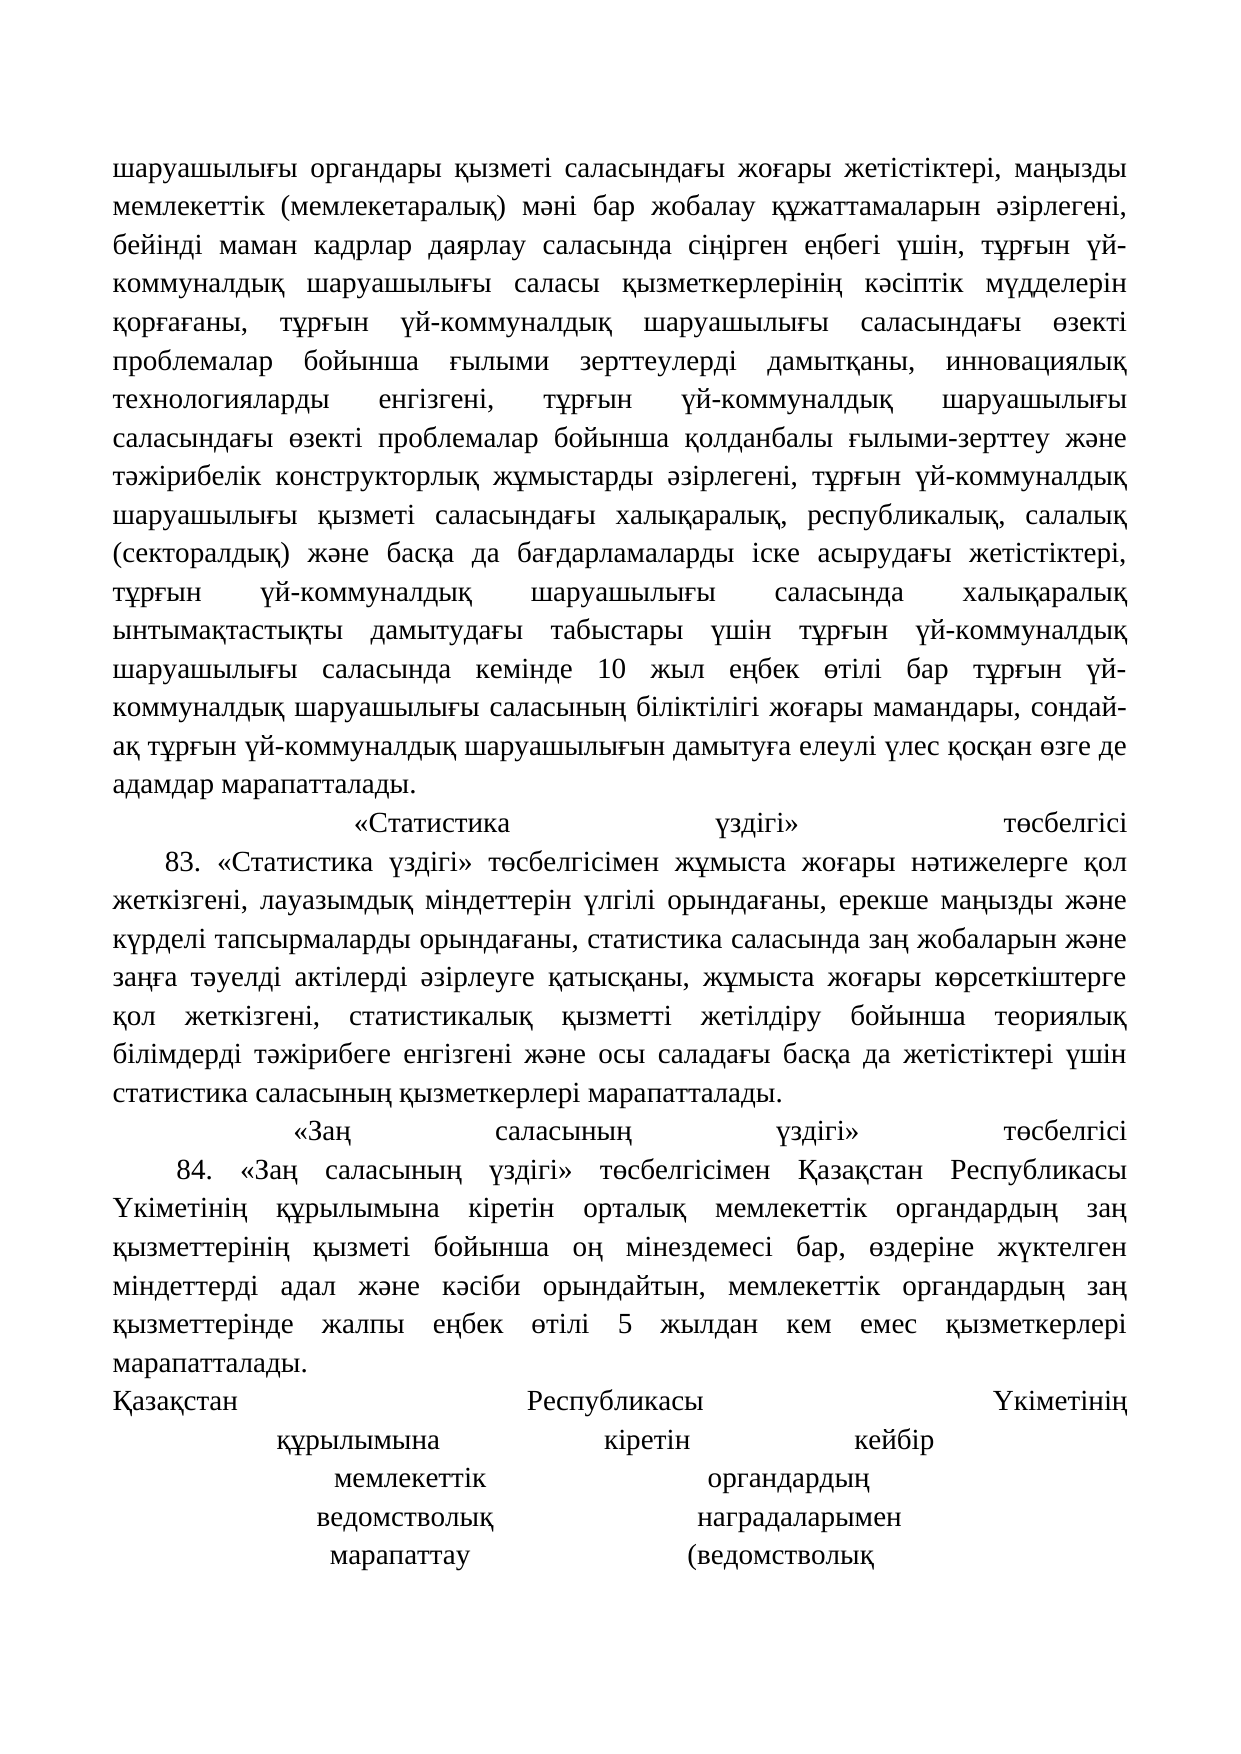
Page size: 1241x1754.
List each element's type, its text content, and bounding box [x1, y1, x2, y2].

text «Статистика үздігі» төсбелгісі 83. «Статистика үздігі» төсбелгісімен жұмыста жоғары нәтижелерге қол жеткізгені, лауазымдық міндеттерін үлгілі орындағаны, ерекше маңызды және күрделі тапсырмаларды орындағаны, статистика саласында заң жобаларын және заңға тәуелді актілерді әзірлеуге қатысқаны, жұмыста жоғары көрсеткіштерге қол жеткізгені, статистикалық қызметті жетілдіру бойынша теориялық білімдерді тәжірибеге енгізгені және осы саладағы басқа да жетістіктері үшін статистика саласының қызметкерлері марапатталады. [112, 805, 1128, 1108]
text «Заң саласының үздігі» төсбелгісі 84. «Заң саласының үздігі» төсбелгісімен Қазақстан Республикасы Үкіметінің құрылымына кіретін орталық мемлекеттік органдардың заң қызметтерінің қызметі бойынша оң мінездемесі бар, өздеріне жүктелген міндеттерді адал және кәсіби орындайтын, мемлекеттік органдардың заң қызметтерінде жалпы еңбек өтілі 5 жылдан кем емес қызметкерлері марапатталады. [112, 1113, 1128, 1378]
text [112, 1383, 1128, 1571]
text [112, 150, 1128, 800]
